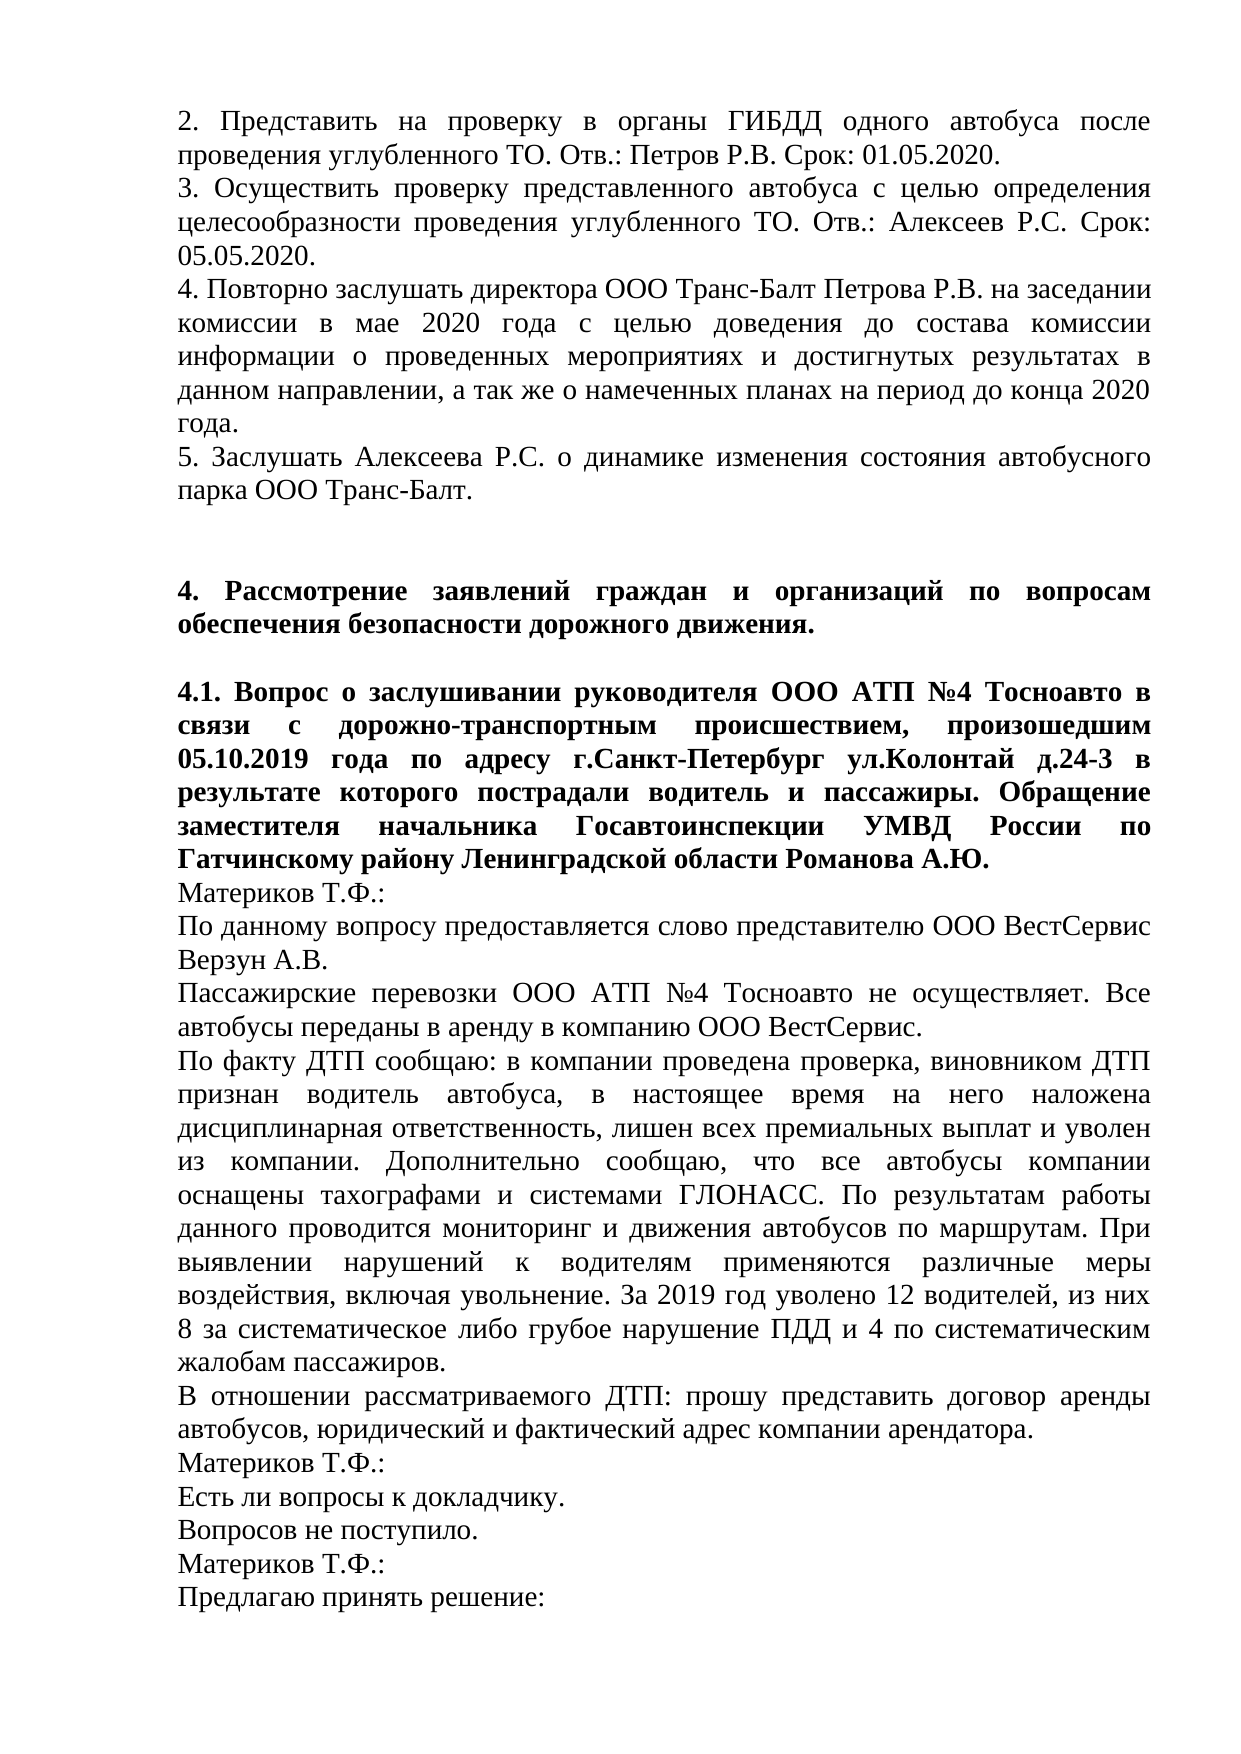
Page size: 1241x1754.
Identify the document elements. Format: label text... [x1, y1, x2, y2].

text Есть ли вопросы к докладчику. [177, 1479, 1152, 1512]
text Материков Т.Ф.: [177, 875, 1152, 908]
text В отношении рассматриваемого ДТП: прошу представить договор аренды автобусов, юридический и фактический адрес компании арендатора. [177, 1378, 1152, 1445]
text 4. Рассмотрение заявлений граждан и организаций по вопросам обеспечения безопасности дорожного движения. [177, 573, 1152, 640]
text 4.1. Вопрос о заслушивании руководителя ООО АТП №4 Тосноавто в связи с дорожно-транспортным происшествием, произошедшим 05.10.2019 года по адресу г.Санкт-Петербург ул.Колонтай д.24-3 в результате которого пострадали водитель и пассажиры. Обращение заместителя начальника Госавтоинспекции УМВД России по Гатчинскому району Ленинградской области Романова А.Ю. [177, 674, 1152, 875]
text Материков Т.Ф.: [177, 1445, 1152, 1479]
text 5. Заслушать Алексеева Р.С. о динамике изменения состояния автобусного парка ООО Транс-Балт. [177, 439, 1152, 506]
text По данному вопросу предоставляется слово представителю ООО ВестСервис Верзун А.В. [177, 908, 1152, 976]
text Предлагаю принять решение: [177, 1579, 1152, 1613]
text 2. Представить на проверку в органы ГИБДД одного автобуса после проведения углубленного ТО. Отв.: Петров Р.В. Срок: 01.05.2020. [177, 103, 1152, 171]
text Пассажирские перевозки ООО АТП №4 Тосноавто не осуществляет. Все автобусы переданы в аренду в компанию ООО ВестСервис. [177, 976, 1152, 1043]
text По факту ДТП сообщаю: в компании проведена проверка, виновником ДТП признан водитель автобуса, в настоящее время на него наложена дисциплинарная ответственность, лишен всех премиальных выплат и уволен из компании. Дополнительно сообщаю, что все автобусы компании оснащены тахографами и системами ГЛОНАСС. По результатам работы данного проводится мониторинг и движения автобусов по маршрутам. При выявлении нарушений к водителям применяются различные меры воздействия, включая увольнение. За 2019 год уволено 12 водителей, из них 8 за систематическое либо грубое нарушение ПДД и 4 по систематическим жалобам пассажиров. [177, 1043, 1152, 1378]
text Материков Т.Ф.: [177, 1546, 1152, 1579]
text Вопросов не поступило. [177, 1512, 1152, 1546]
